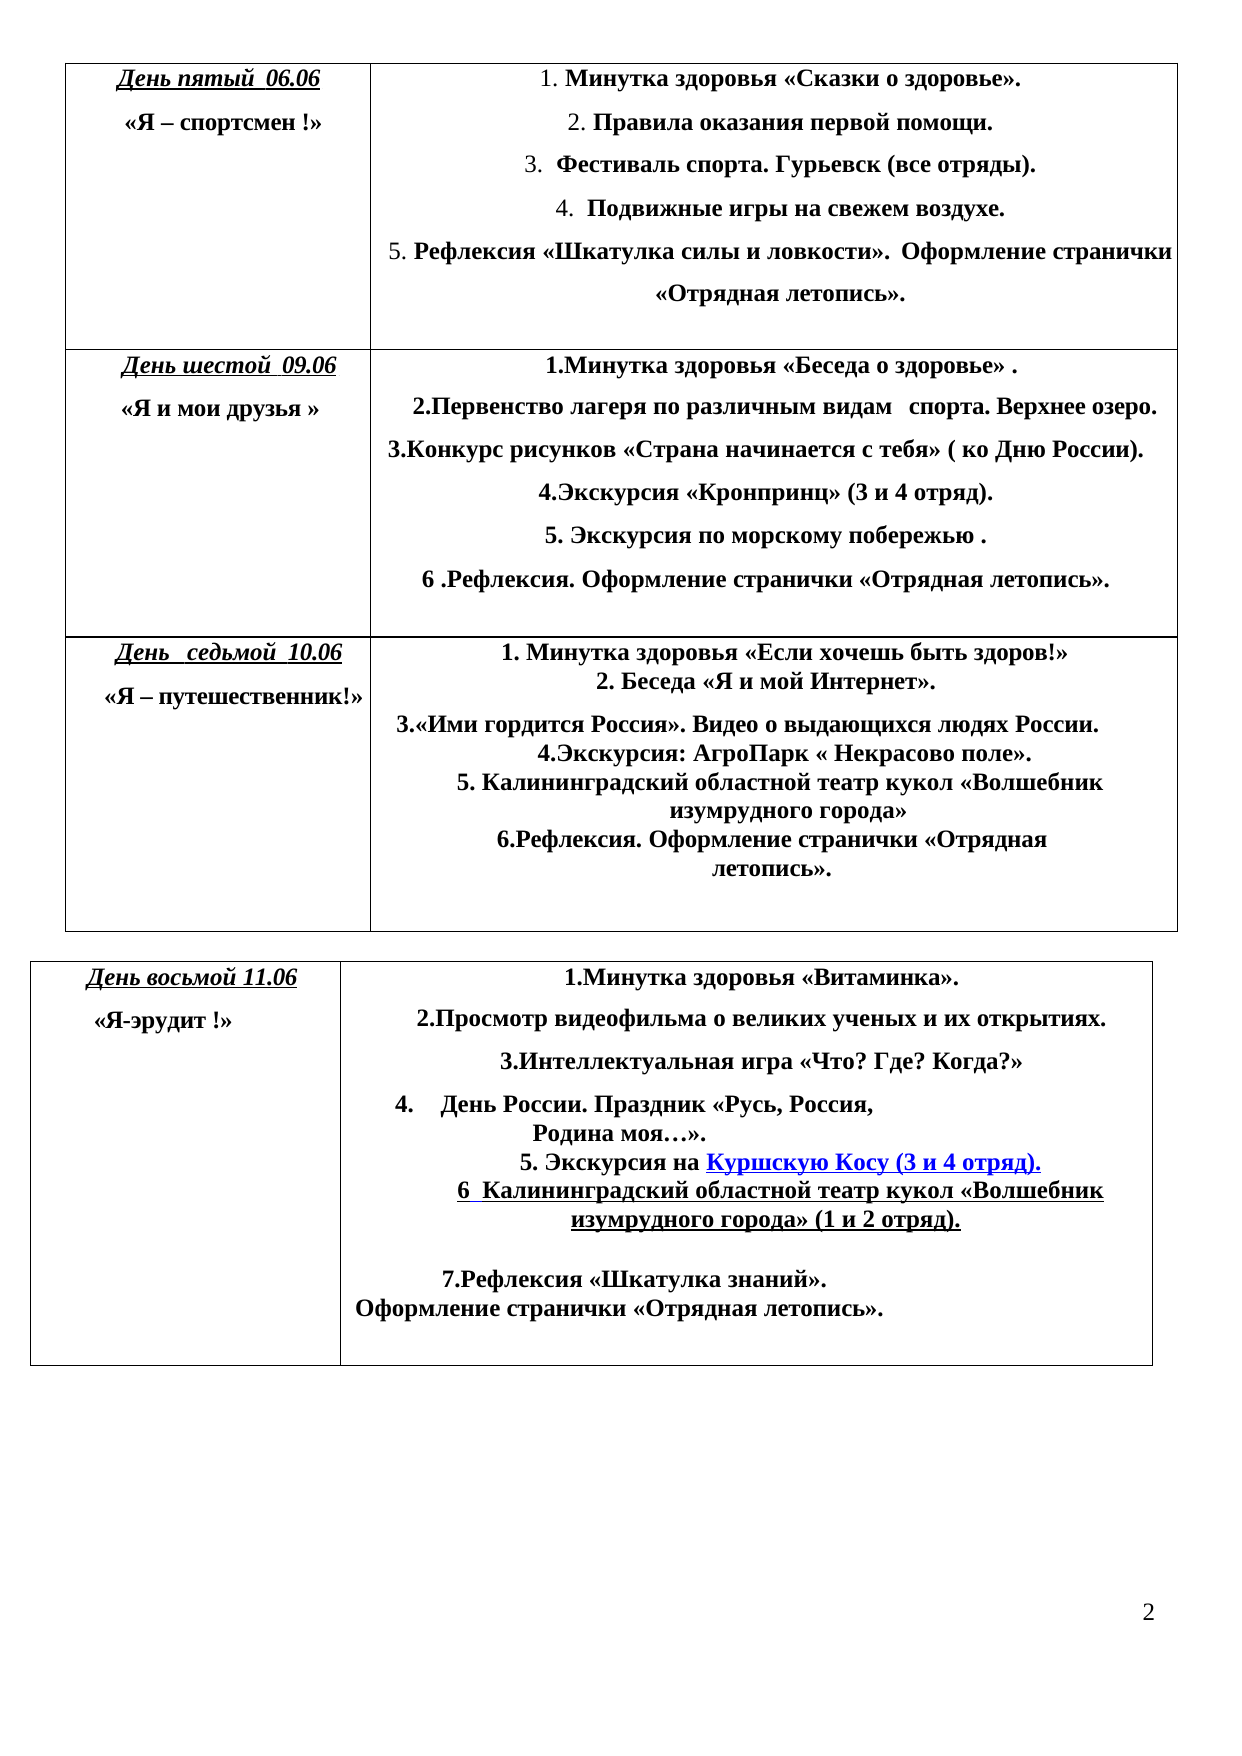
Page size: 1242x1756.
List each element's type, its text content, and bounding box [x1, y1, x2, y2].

table_cell День седьмой 10.06 «Я – путешественник!» [66, 638, 370, 931]
table_header Минутка здоровья «Сказки о здоровье». Правила оказания первой помощи. Фестиваль спорта. Гурьевск (все отряды). Подвижные игры на свежем воздухе. Рефлексия «Шкатулка силы и ловкости». Оформление странички «Отрядная летопись». [371, 64, 1177, 349]
table_header День восьмой 11.06 «Я-эрудит !» [31, 962, 340, 1365]
table_cell 1. Минутка здоровья «Если хочешь быть здоров!» 2. Беседа «Я и мой Интернет». 3.«Ими гордится Россия». Видео о выдающихся людях России. 4.Экскурсия: АгроПарк « Некрасово поле». 5. Калининградский областной театр кукол «Волшебник изумрудного города» 6.Рефлексия. Оформление странички «Отрядная летопись». [371, 638, 1177, 931]
table_cell День шестой 09.06 «Я и мои друзья » [66, 350, 370, 636]
table_header 1.Минутка здоровья «Витаминка». 2.Просмотр видеофильма о великих ученых и их открытиях. 3.Интеллектуальная игра «Что? Где? Когда?» 4. День России. Праздник «Русь, Россия, Родина моя…». 5. Экскурсия на Куршскую Косу (3 и 4 отряд). 6 Калининградский областной театр кукол «Волшебник изумрудного города» (1 и 2 отряд). 7.Рефлексия «Шкатулка знаний». Оформление странички «Отрядная летопись». [341, 962, 1152, 1365]
table_header День пятый 06.06 «Я – спортсмен !» [66, 64, 370, 349]
table_cell 1.Минутка здоровья «Беседа о здоровье» . 2.Первенство лагеря по различным видам спорта. Верхнее озеро. 3.Конкурс рисунков «Страна начинается с тебя» ( ко Дню России). 4.Экскурсия «Кронпринц» (3 и 4 отряд). 5. Экскурсия по морскому побережью . 6 .Рефлексия. Оформление странички «Отрядная летопись». [371, 350, 1177, 636]
